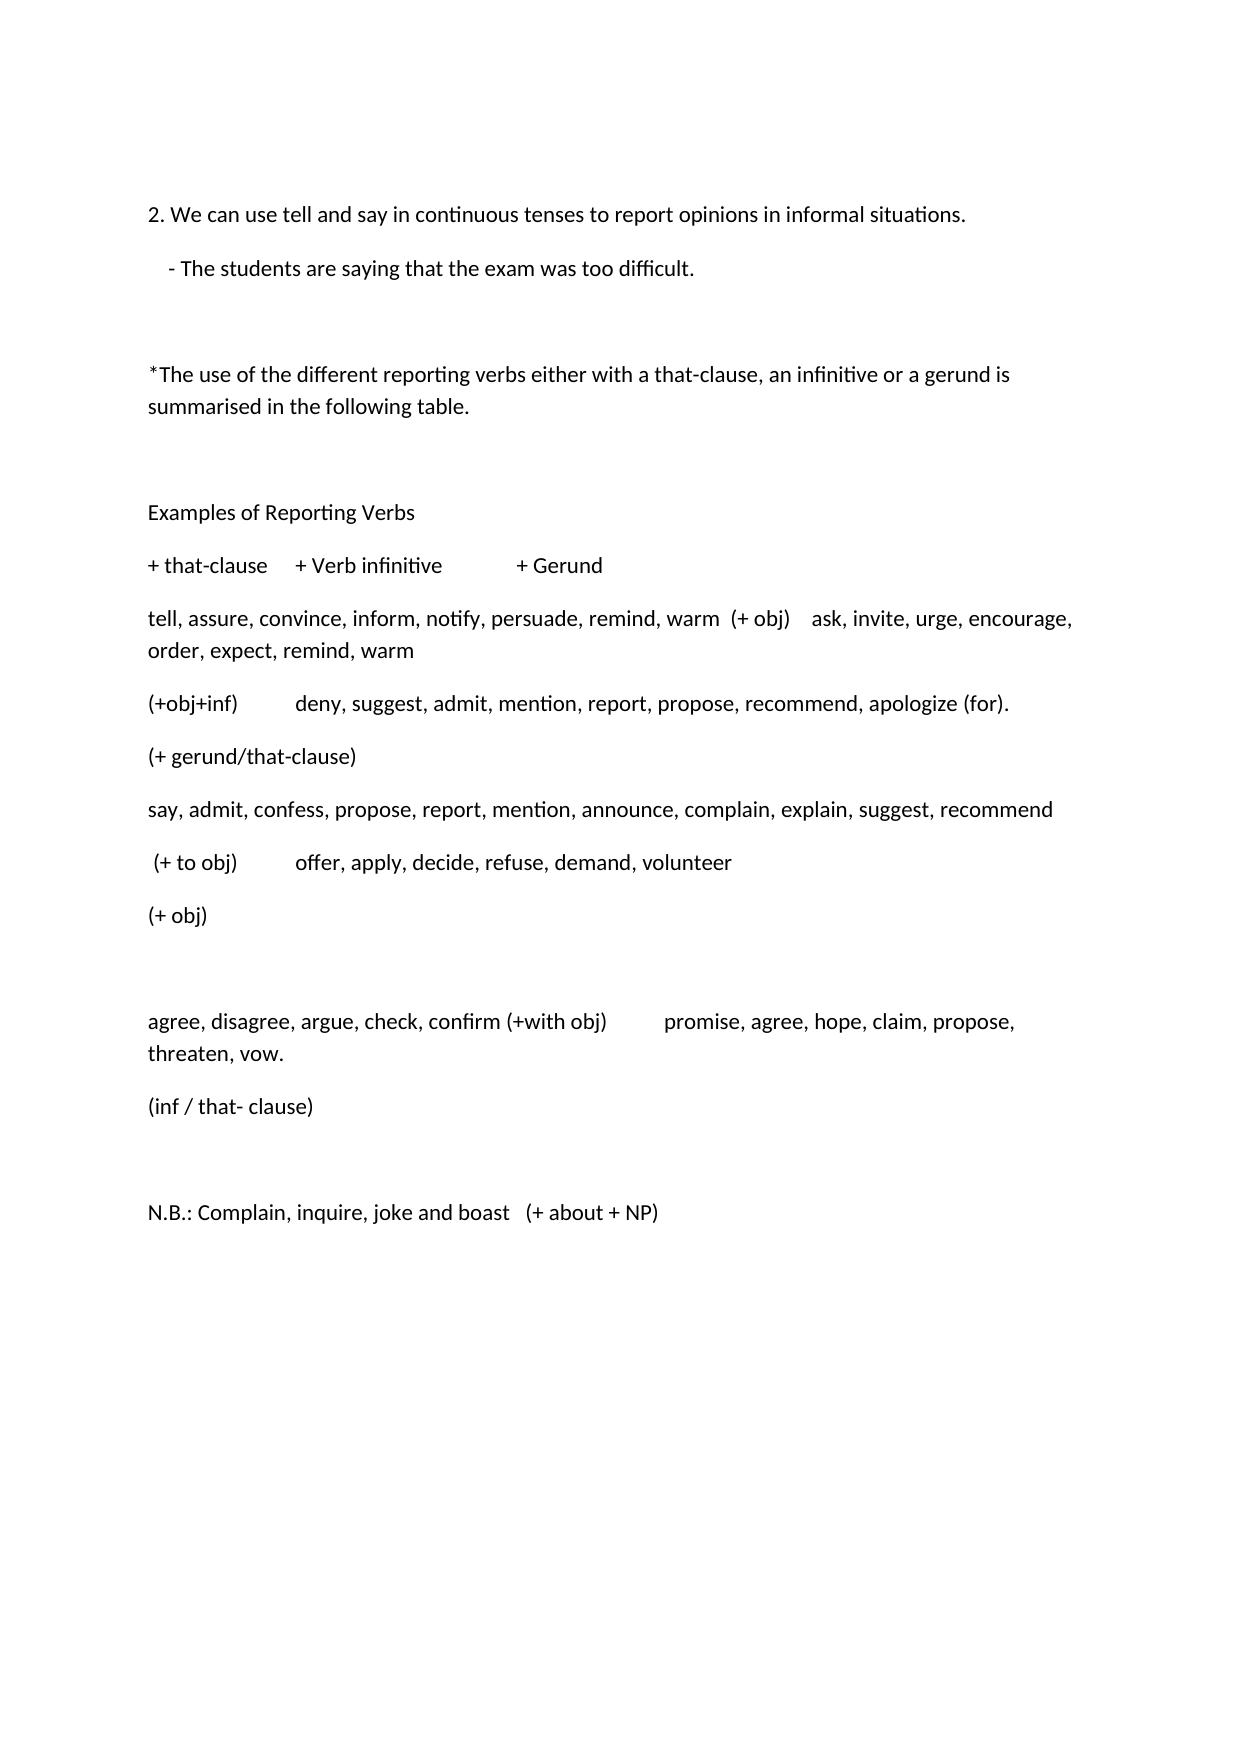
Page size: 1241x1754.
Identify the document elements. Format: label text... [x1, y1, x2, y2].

text *The use of the different reporting verbs either with a that-clause, an infinitive or a gerund is summarised in the following table. [148, 360, 1093, 420]
text Examples of Reporting Verbs [148, 498, 1093, 526]
text (inf / that- clause) [148, 1092, 1093, 1121]
text (+ gerund/that-clause) [148, 742, 1093, 770]
text (+ obj) [148, 901, 1093, 929]
text + that-clause + Verb infinitive + Gerund [148, 551, 1093, 579]
text 2. We can use tell and say in continuous tenses to report opinions in informal situations. [148, 201, 1093, 229]
text N.B.: Complain, inquire, joke and boast (+ about + NP) [148, 1198, 1093, 1227]
text tell, assure, convince, inform, notify, persuade, remind, warm (+ obj) ask, invite, urge, encourage, order, expect, remind, warm [148, 604, 1093, 664]
text agree, disagree, argue, check, confirm (+with obj) promise, agree, hope, claim, propose, threaten, vow. [148, 1007, 1093, 1067]
text (+obj+inf) deny, suggest, admit, mention, report, propose, recommend, apologize (for). [148, 689, 1093, 717]
text - The students are saying that the exam was too difficult. [148, 254, 1093, 282]
text say, admit, confess, propose, report, mention, announce, complain, explain, suggest, recommend [148, 795, 1093, 823]
text (+ to obj) offer, apply, decide, refuse, demand, volunteer [148, 848, 1093, 876]
